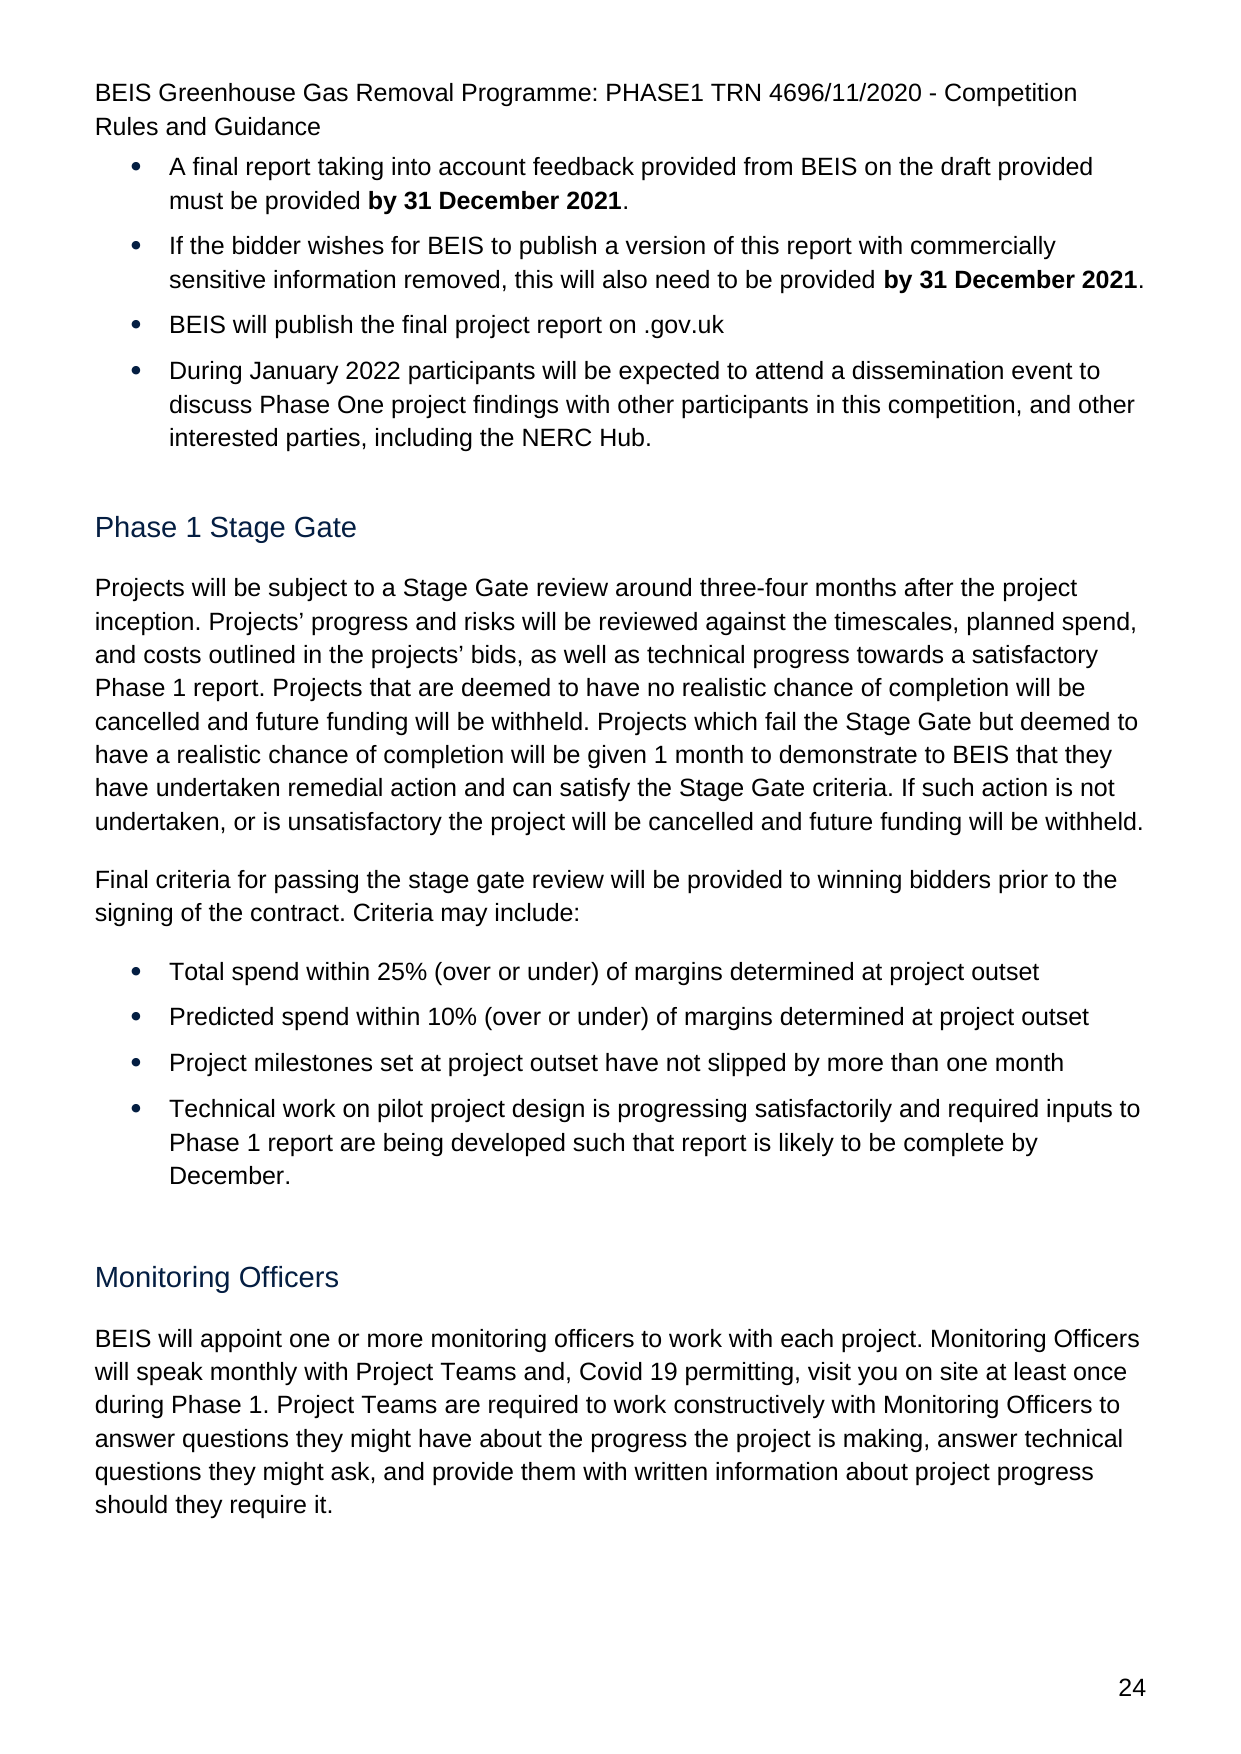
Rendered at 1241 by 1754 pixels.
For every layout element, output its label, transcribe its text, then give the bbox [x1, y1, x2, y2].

subtitle Phase 1 Stage Gate [94, 510, 1146, 544]
subtitle Monitoring Officers [94, 1260, 1146, 1294]
list Technical work on pilot project design is progressing satisfactorily and required inputs to Phase 1 report are being developed such that report is likely to be complete by December. [132, 1089, 1146, 1189]
text Final criteria for passing the stage gate review will be provided to winning bidders prior to the signing of the contract. Criteria may include: [94, 860, 1146, 927]
list If the bidder wishes for BEIS to publish a version of this report with commercially sensitive information removed, this will also need to be provided by 31 December 2021. [132, 227, 1146, 293]
list During January 2022 participants will be expected to attend a dissemination event to discuss Phase One project findings with other participants in this competition, and other interested parties, including the NERC Hub. [132, 352, 1146, 452]
list Total spend within 25% (over or under) of margins determined at project outset [132, 952, 1146, 985]
text Projects will be subject to a Stage Gate review around three-four months after the project inception. Projects’ progress and risks will be reviewed against the timescales, planned spend, and costs outlined in the projects’ bids, as well as technical progress towards a satisfactory Phase 1 report. Projects that are deemed to have no realistic chance of completion will be cancelled and future funding will be withheld. Projects which fail the Stage Gate but deemed to have a realistic chance of completion will be given 1 month to demonstrate to BEIS that they have undertaken remedial action and can satisfy the Stage Gate criteria. If such action is not undertaken, or is unsatisfactory the project will be cancelled and future funding will be withheld. [94, 569, 1146, 835]
list A final report taking into account feedback provided from BEIS on the draft provided must be provided by 31 December 2021. [132, 148, 1146, 214]
text BEIS will appoint one or more monitoring officers to work with each project. Monitoring Officers will speak monthly with Project Teams and, Covid 19 permitting, visit you on site at least once during Phase 1. Project Teams are required to work constructively with Monitoring Officers to answer questions they might have about the progress the project is making, answer technical questions they might ask, and provide them with written information about project progress should they require it. [94, 1319, 1146, 1519]
list Project milestones set at project outset have not slipped by more than one month [132, 1044, 1146, 1077]
list BEIS will publish the final project report on .gov.uk [132, 306, 1146, 339]
list Predicted spend within 10% (over or under) of margins determined at project outset [132, 998, 1146, 1031]
